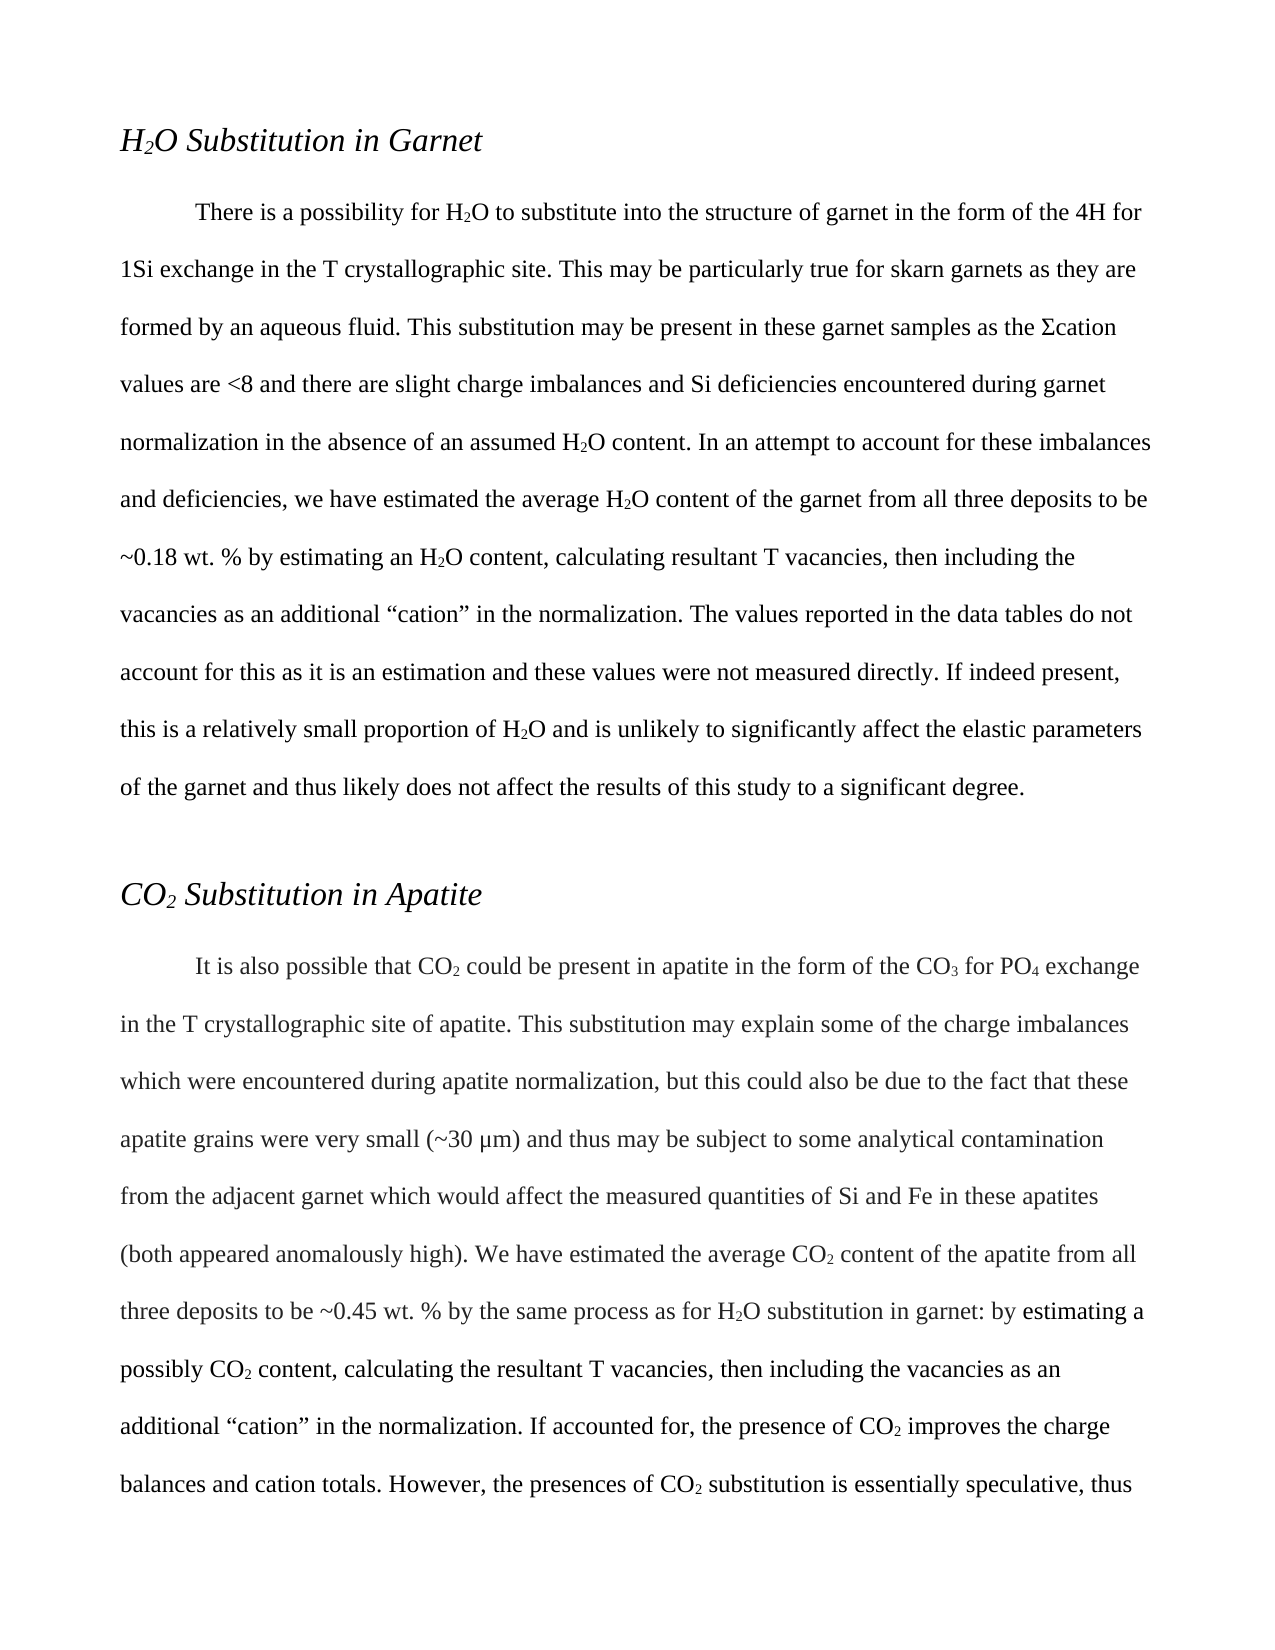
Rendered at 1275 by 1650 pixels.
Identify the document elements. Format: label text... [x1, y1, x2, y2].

text H2O Substitution in Garnet [120, 120, 1155, 158]
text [120, 951, 1155, 1497]
text There is a possibility for H2O to substitute into the structure of garnet in the form of the 4H for 1Si exchange in the T crystallographic site. This may be particularly true for skarn garnets as they are formed by an aqueous fluid. This substitution may be present in these garnet samples as the Σcation values are <8 and there are slight charge imbalances and Si deficiencies encountered during garnet normalization in the absence of an assumed H2O content. In an attempt to account for these imbalances and deficiencies, we have estimated the average H2O content of the garnet from all three deposits to be ~0.18 wt. % by estimating an H2O content, calculating resultant T vacancies, then including the vacancies as an additional “cation” in the normalization. The values reported in the data tables do not account for this as it is an estimation and these values were not measured directly. If indeed present, this is a relatively small proportion of H2O and is unlikely to significantly affect the elastic parameters of the garnet and thus likely does not affect the results of this study to a significant degree. [120, 197, 1155, 800]
text CO2 Substitution in Apatite [120, 874, 1155, 913]
